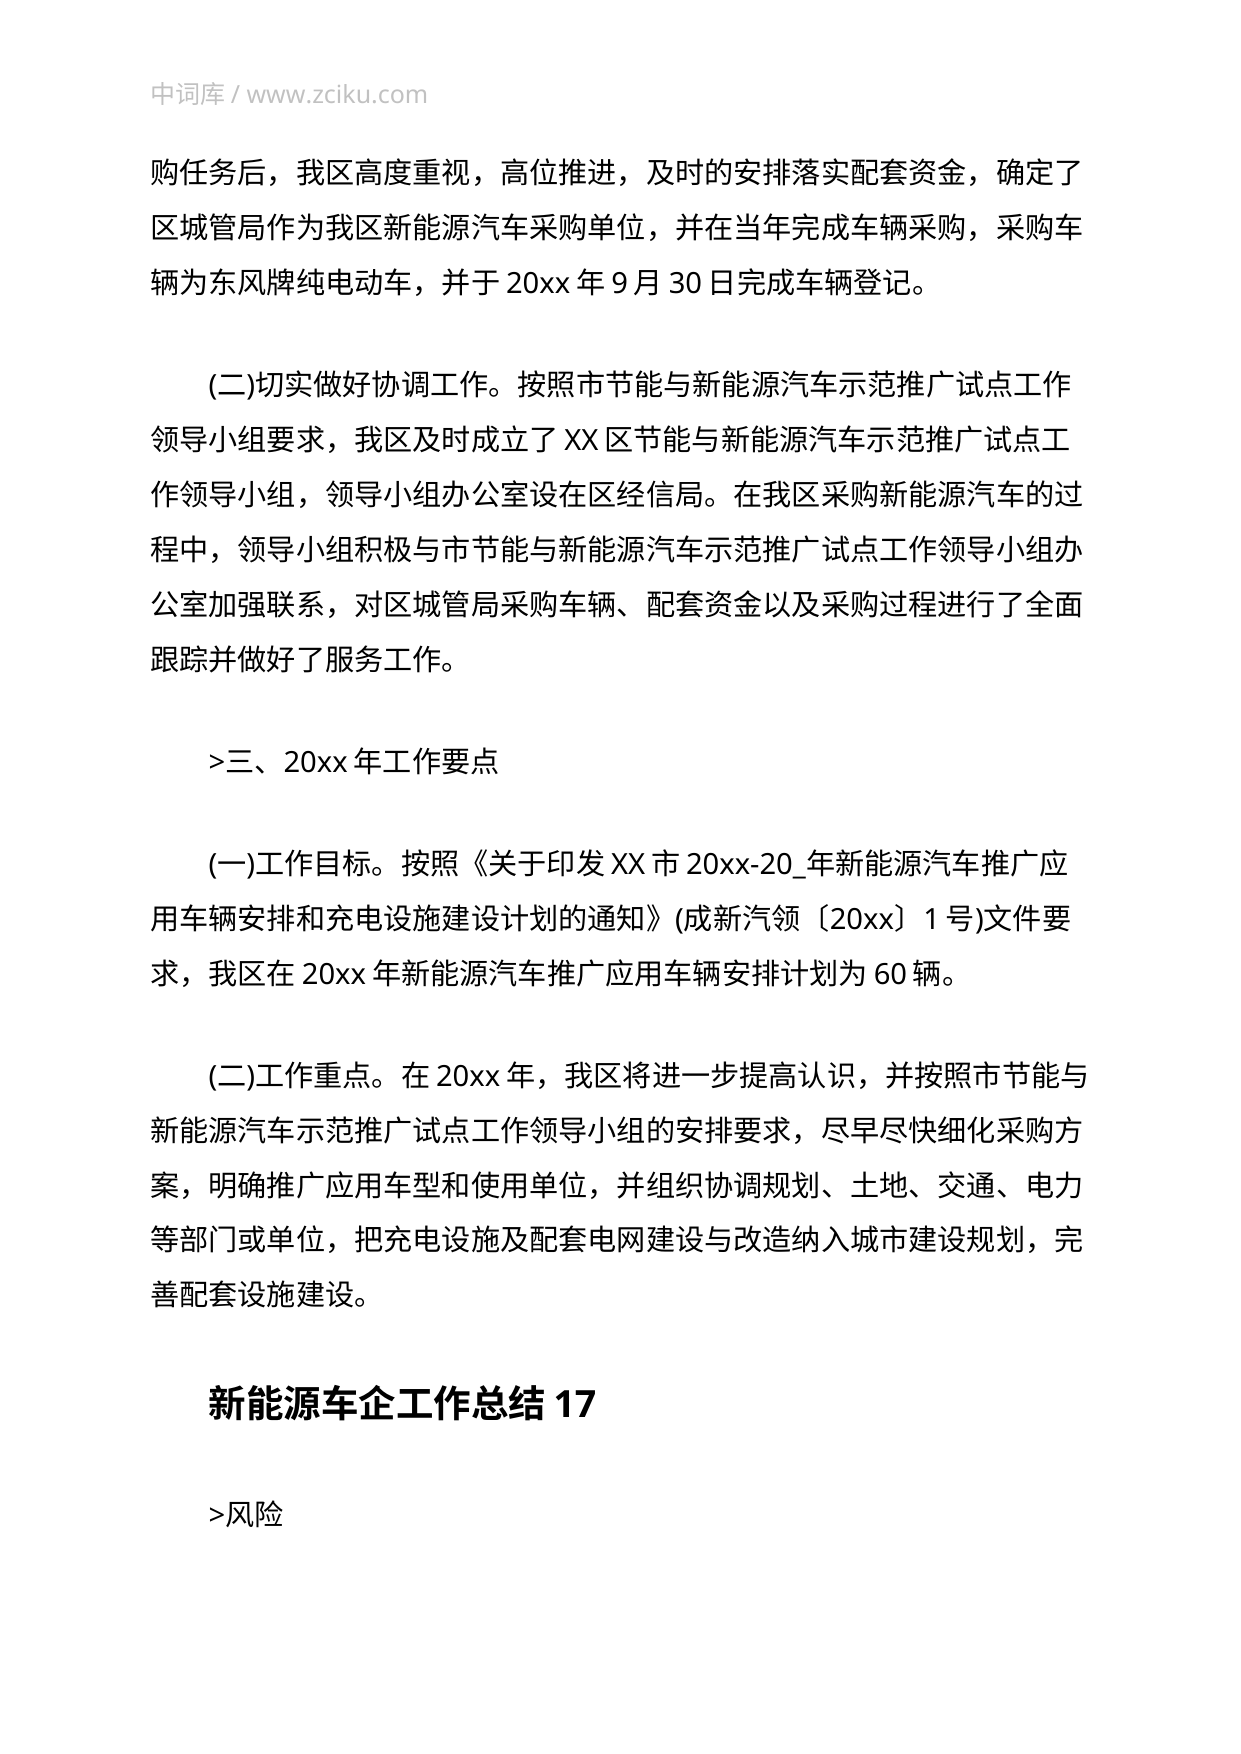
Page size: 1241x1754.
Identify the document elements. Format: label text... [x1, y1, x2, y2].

text >三、20xx年工作要点 [150, 738, 1090, 781]
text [150, 150, 1090, 302]
text (二)工作重点。在20xx年，我区将进一步提高认识，并按照市节能与新能源汽车示范推广试点工作领导小组的安排要求，尽早尽快细化采购方案，明确推广应用车型和使用单位，并组织协调规划、土地、交通、电力等部门或单位，把充电设施及配套电网建设与改造纳入城市建设规划，完善配套设施建设。 [150, 1052, 1090, 1314]
text >风险 [150, 1491, 1090, 1534]
text (二)切实做好协调工作。按照市节能与新能源汽车示范推广试点工作领导小组要求，我区及时成立了XX区节能与新能源汽车示范推广试点工作领导小组，领导小组办公室设在区经信局。在我区采购新能源汽车的过程中，领导小组积极与市节能与新能源汽车示范推广试点工作领导小组办公室加强联系，对区城管局采购车辆、配套资金以及采购过程进行了全面跟踪并做好了服务工作。 [150, 362, 1090, 679]
text (一)工作目标。按照《关于印发XX市20xx-20_年新能源汽车推广应用车辆安排和充电设施建设计划的通知》(成新汽领〔20xx〕1号)文件要求，我区在20xx年新能源汽车推广应用车辆安排计划为60辆。 [150, 840, 1090, 993]
text 新能源车企工作总结17 [150, 1374, 1090, 1428]
